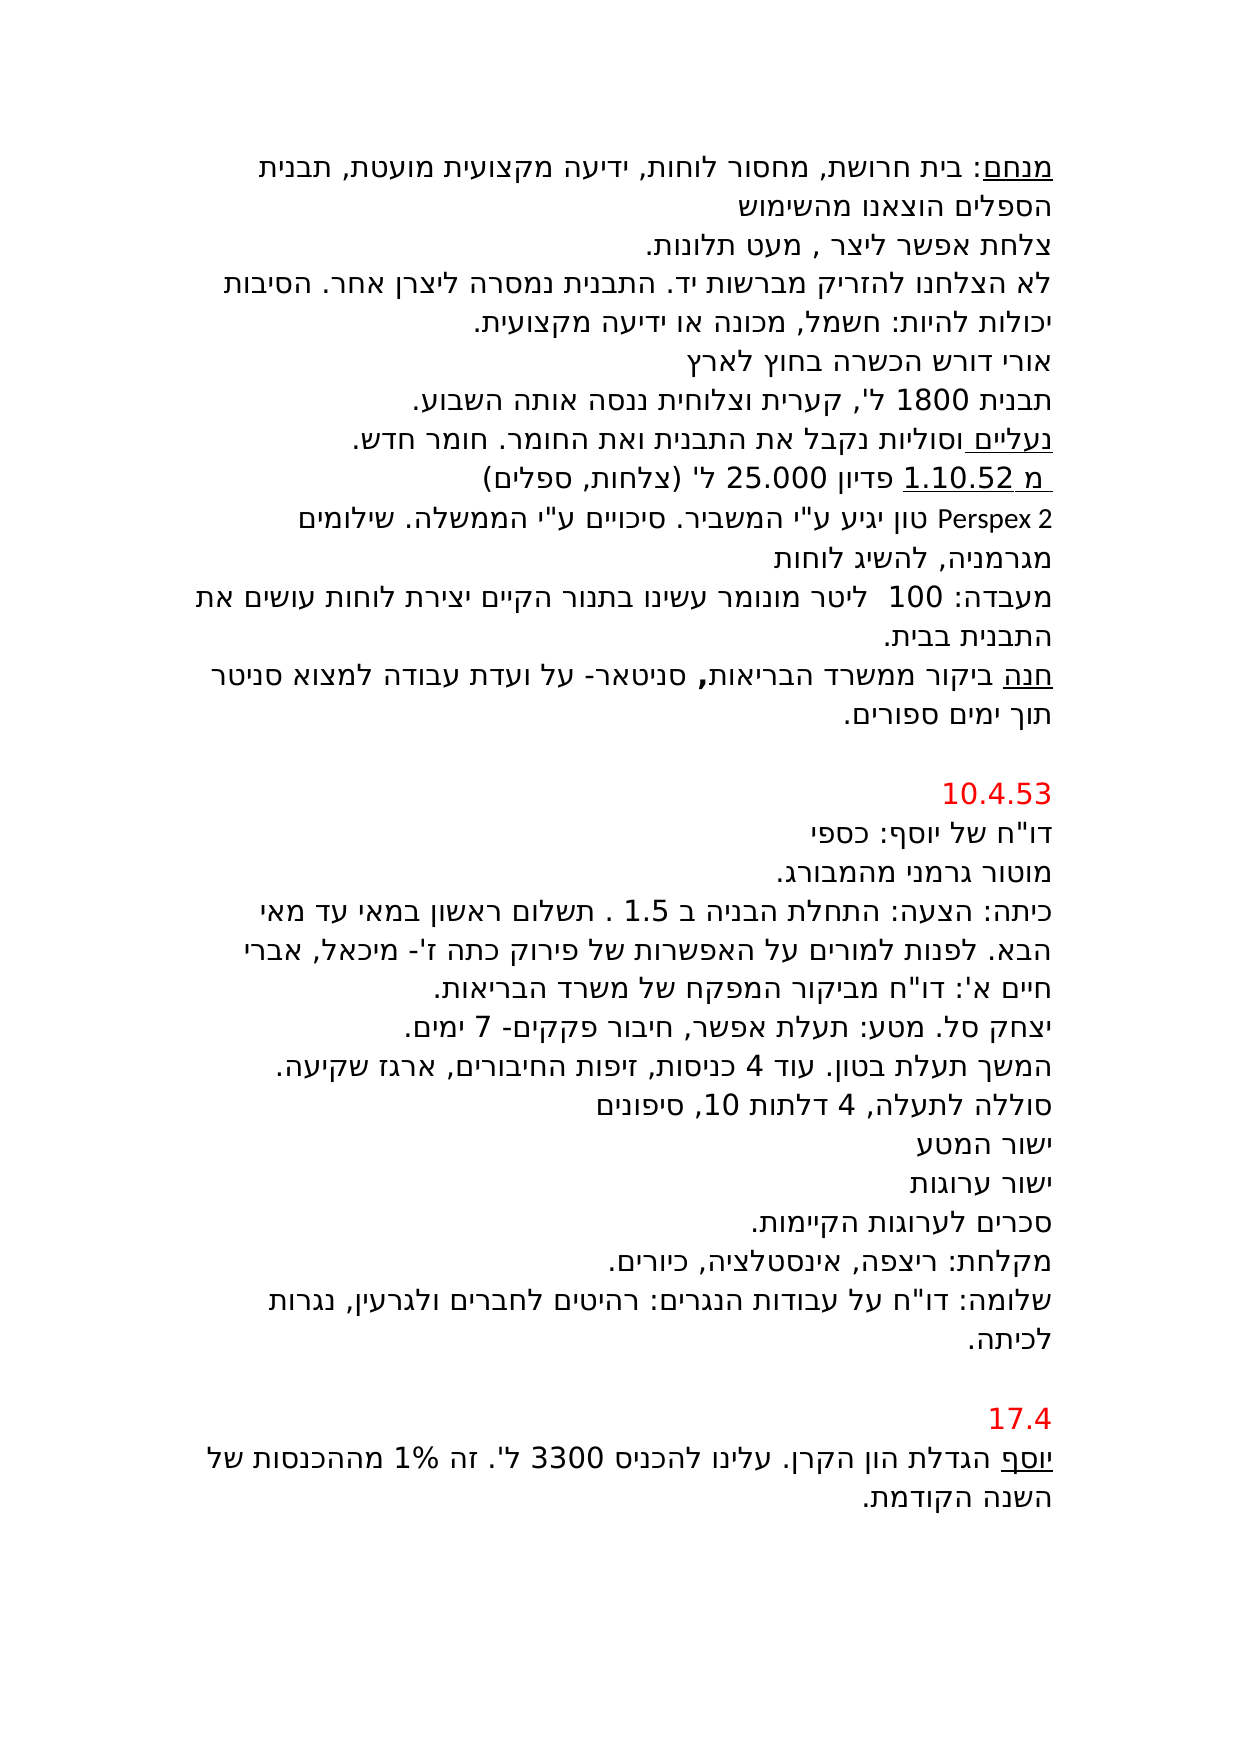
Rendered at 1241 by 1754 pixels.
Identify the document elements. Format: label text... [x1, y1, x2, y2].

text 17.4 [187, 1402, 1053, 1436]
text מ 1.10.52 פדיון 25.000 ל' (צלחות, ספלים) [187, 462, 1053, 496]
text כיתה: הצעה: התחלת הבניה ב 1.5 . תשלום ראשון במאי עד מאי הבא. לפנות למורים על האפשרות של פירוק כתה ז'- מיכאל, אברי [187, 894, 1053, 967]
text תבנית 1800 ל', קערית וצלוחית ננסה אותה השבוע. [187, 384, 1053, 418]
text נעליים וסוליות נקבל את התבנית ואת החומר. חומר חדש. [187, 423, 1053, 457]
text ישור ערוגות [187, 1167, 1053, 1201]
text חנה ביקור ממשרד הבריאות, סניטאר- על ועדת עבודה למצוא סניטר תוך ימים ספורים. [187, 658, 1053, 731]
text המשך תעלת בטון. עוד 4 כניסות, זיפות החיבורים, ארגז שקיעה. [187, 1050, 1053, 1084]
text מנחם: בית חרושת, מחסור לוחות, ידיעה מקצועית מועטת, תבנית הספלים הוצאנו מהשימוש [187, 150, 1053, 223]
text 10.4.53 [187, 777, 1053, 811]
text ישור המטע [187, 1128, 1053, 1162]
text דו"ח של יוסף: כספי [187, 816, 1053, 850]
text לא הצלחנו להזריק מברשות יד. התבנית נמסרה ליצרן אחר. הסיבות יכולות להיות: חשמל, מכונה או ידיעה מקצועית. [187, 267, 1053, 340]
text סכרים לערוגות הקיימות. [187, 1206, 1053, 1239]
text שלומה: דו"ח על עבודות הנגרים: רהיטים לחברים ולגרעין, נגרות לכיתה. [187, 1283, 1053, 1356]
text מעבדה: 100 ליטר מונומר עשינו בתנור הקיים יצירת לוחות עושים את התבנית בבית. [187, 580, 1053, 653]
text מוטור גרמני מהמבורג. [187, 855, 1053, 889]
text צלחת אפשר ליצר , מעט תלונות. [187, 228, 1053, 262]
text Perspex 2 טון יגיע ע"י המשביר. סיכויים ע"י הממשלה. שילומים מגרמניה, להשיג לוחות [187, 501, 1053, 575]
text יוסף הגדלת הון הקרן. עלינו להכניס 3300 ל'. זה 1% מההכנסות של השנה הקודמת. [187, 1441, 1053, 1514]
text מקלחת: ריצפה, אינסטלציה, כיורים. [187, 1244, 1053, 1278]
text אורי דורש הכשרה בחוץ לארץ [187, 345, 1053, 379]
text חיים א': דו"ח מביקור המפקח של משרד הבריאות. [187, 972, 1053, 1006]
text סוללה לתעלה, 4 דלתות 10, סיפונים [187, 1089, 1053, 1123]
text יצחק סל. מטע: תעלת אפשר, חיבור פקקים- 7 ימים. [187, 1011, 1053, 1045]
